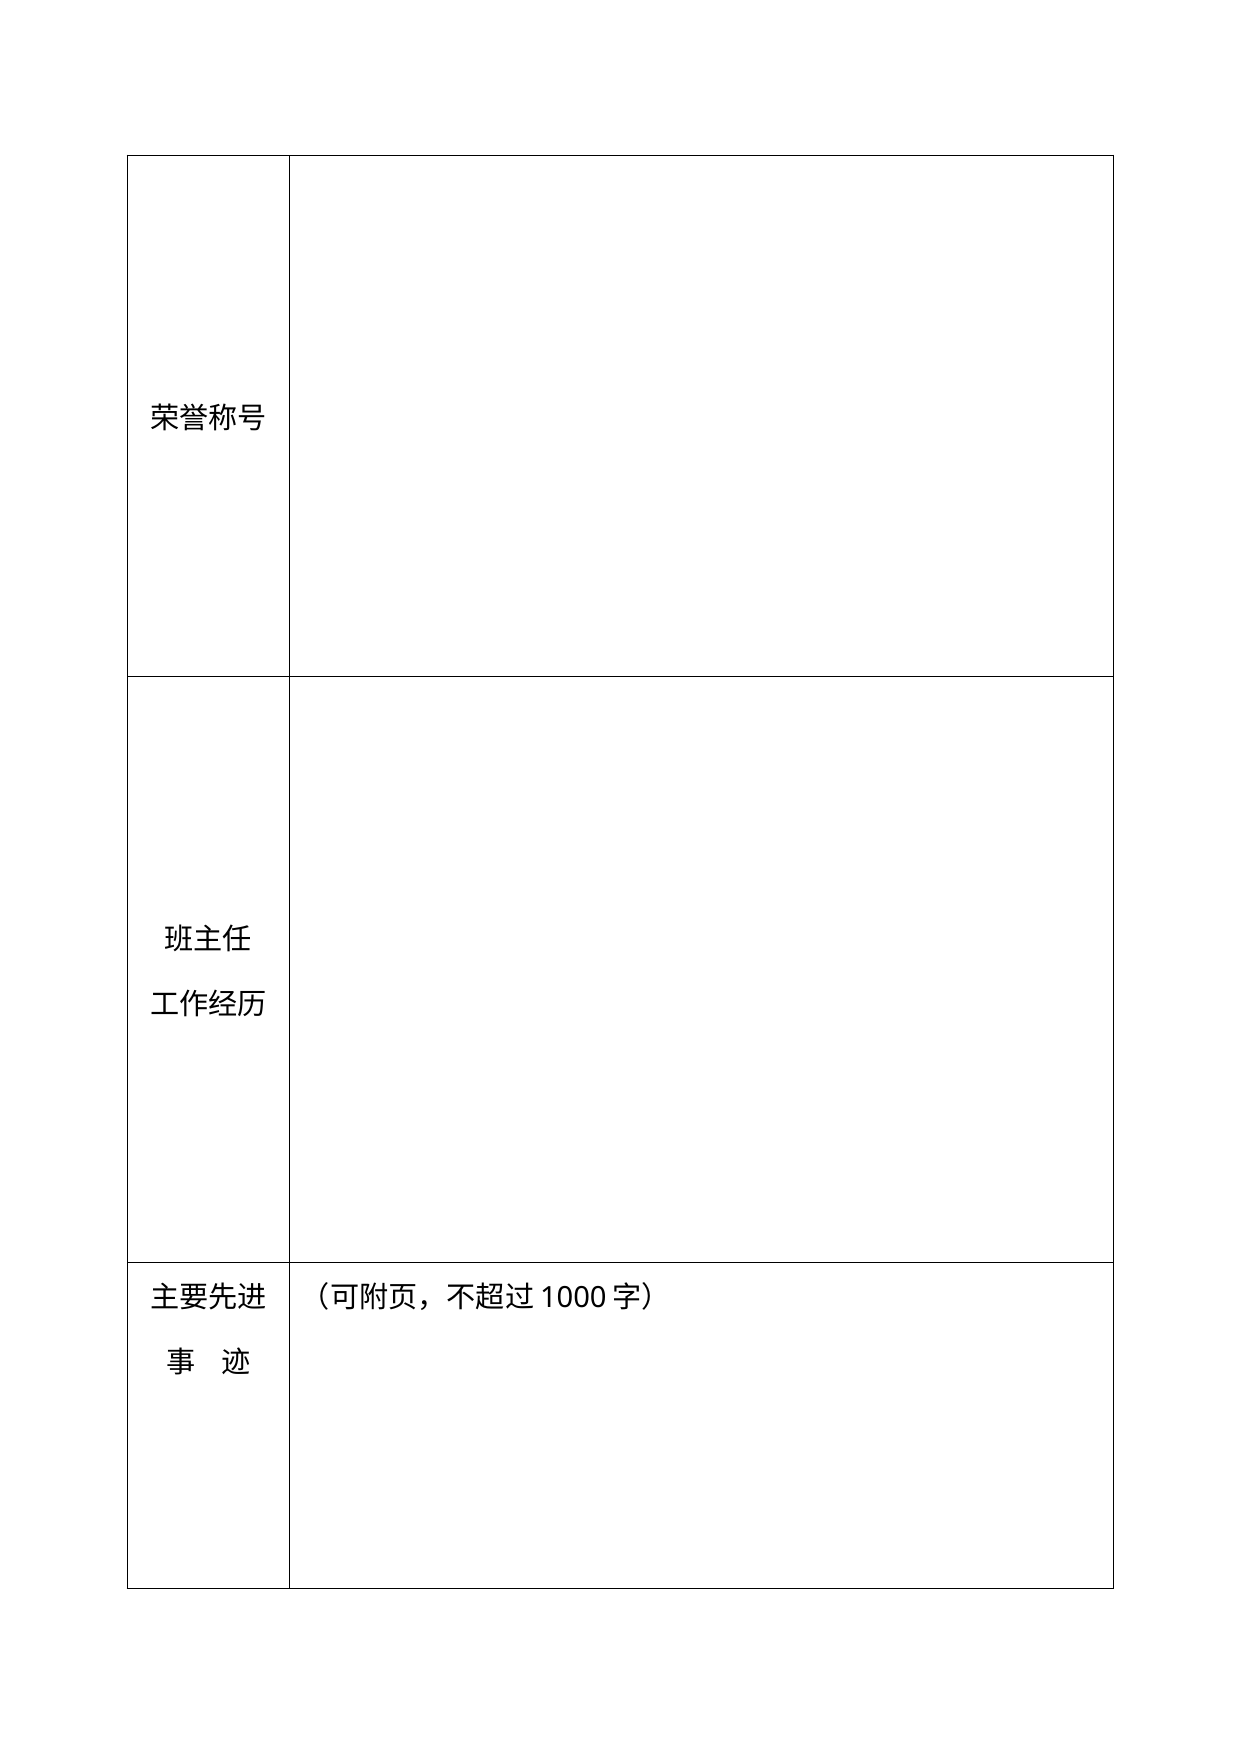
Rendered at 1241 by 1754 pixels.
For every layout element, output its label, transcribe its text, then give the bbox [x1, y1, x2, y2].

table_cell [290, 156, 1113, 676]
table_cell （可附页，不超过1000字） [290, 1263, 1113, 1588]
table_cell 班主任 工作经历 [128, 677, 289, 1262]
table_cell [290, 677, 1113, 1262]
table_cell 何时何地 曾获何种 荣誉称号 [128, 156, 289, 676]
table_cell 主要先进 事 迹 [128, 1263, 289, 1588]
